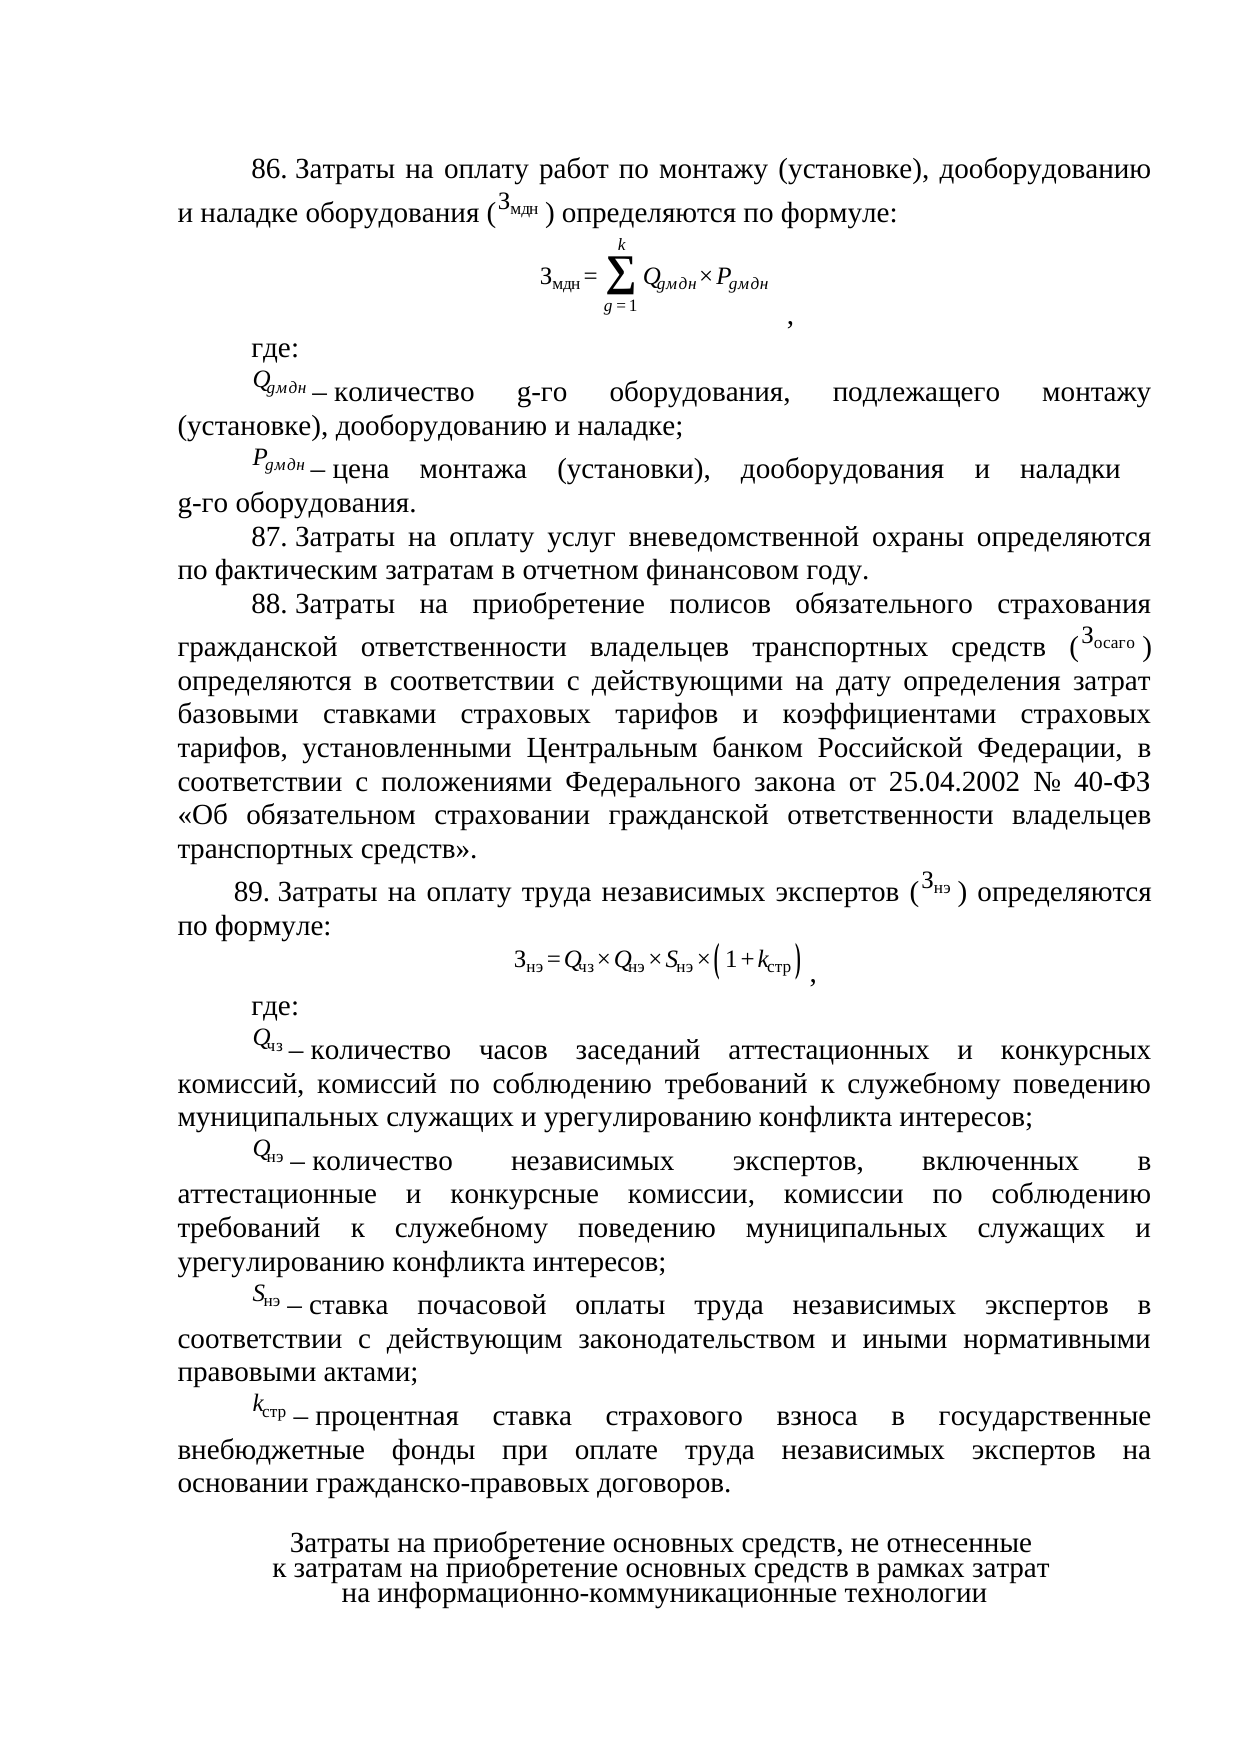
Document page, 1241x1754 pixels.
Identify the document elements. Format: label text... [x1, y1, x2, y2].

text , [177, 942, 1152, 988]
text 87. Затраты на оплату услуг вневедомственной охраны определяются по фактическим затратам в отчетном финансовом году. [177, 519, 1152, 586]
text 86. Затраты на оплату работ по монтажу (установке), дооборудованию и наладке оборудования () определяются по формуле: [177, 152, 1152, 229]
text – количество g-го оборудования, подлежащего монтажу (установке), дооборудованию и наладке; [177, 364, 1152, 441]
text – процентная ставка страхового взноса в государственные внебюджетные фонды при оплате труда независимых экспертов на основании гражданско-правовых договоров. [177, 1388, 1152, 1499]
text 89. Затраты на оплату труда независимых экспертов () определяются по формуле: [177, 864, 1152, 942]
text Затраты на приобретение основных средств, не отнесенные к затратам на приобретение основных средств в рамках затрат на информационно-коммуникационные технологии [177, 1532, 1152, 1607]
text , [177, 229, 1152, 331]
text где: [177, 988, 1152, 1022]
text 88. Затраты на приобретение полисов обязательного страхования гражданской ответственности владельцев транспортных средств () определяются в соответствии с действующими на дату определения затрат базовыми ставками страховых тарифов и коэффициентами страховых тарифов, установленными Центральным банком Российской Федерации, в соответствии с положениями Федерального закона от 25.04.2002 № 40-ФЗ «Об обязательном страховании гражданской ответственности владельцев транспортных средств». [177, 586, 1152, 864]
text где: [177, 331, 1152, 364]
text – количество независимых экспертов, включенных в аттестационные и конкурсные комиссии, комиссии по соблюдению требований к служебному поведению муниципальных служащих и урегулированию конфликта интересов; [177, 1133, 1152, 1277]
text – ставка почасовой оплаты труда независимых экспертов в соответствии с действующим законодательством и иными нормативными правовыми актами; [177, 1277, 1152, 1388]
text – цена монтажа (установки), дооборудования и наладки g-го оборудования. [177, 441, 1152, 519]
text – количество часов заседаний аттестационных и конкурсных комиссий, комиссий по соблюдению требований к служебному поведению муниципальных служащих и урегулированию конфликта интересов; [177, 1022, 1152, 1133]
